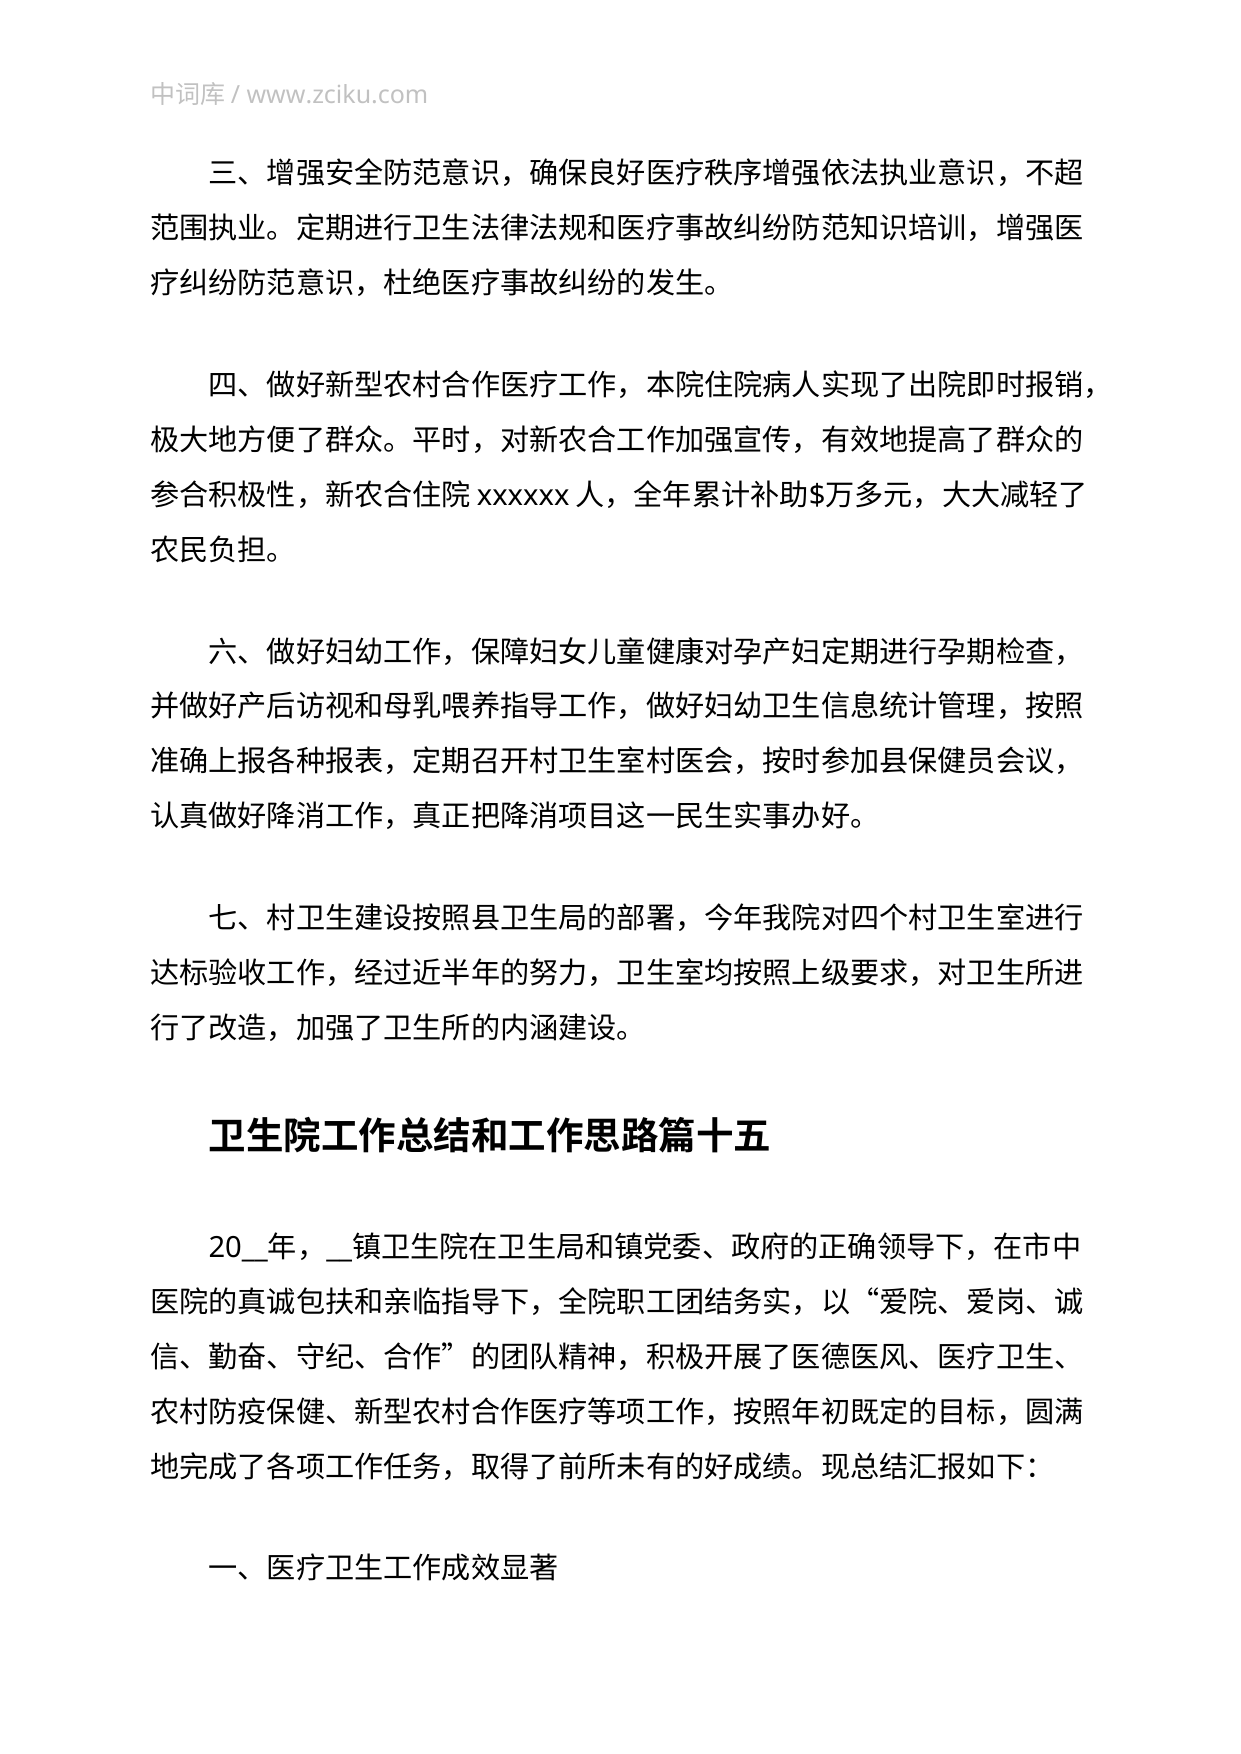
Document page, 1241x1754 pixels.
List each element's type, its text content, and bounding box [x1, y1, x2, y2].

text 六、做好妇幼工作，保障妇女儿童健康对孕产妇定期进行孕期检查，并做好产后访视和母乳喂养指导工作，做好妇幼卫生信息统计管理，按照准确上报各种报表，定期召开村卫生室村医会，按时参加县保健员会议，认真做好降消工作，真正把降消项目这一民生实事办好。 [150, 628, 1090, 835]
text 三、增强安全防范意识，确保良好医疗秩序增强依法执业意识，不超范围执业。定期进行卫生法律法规和医疗事故纠纷防范知识培训，增强医疗纠纷防范意识，杜绝医疗事故纠纷的发生。 [150, 150, 1090, 302]
text 卫生院工作总结和工作思路篇十五 [150, 1106, 1090, 1160]
text 四、做好新型农村合作医疗工作，本院住院病人实现了出院即时报销，极大地方便了群众。平时，对新农合工作加强宣传，有效地提高了群众的参合积极性，新农合住院xxxxxx人，全年累计补助$万多元，大大减轻了农民负担。 [150, 362, 1090, 569]
text 20__年，__镇卫生院在卫生局和镇党委、政府的正确领导下，在市中医院的真诚包扶和亲临指导下，全院职工团结务实，以“爱院、爱岗、诚信、勤奋、守纪、合作”的团队精神，积极开展了医德医风、医疗卫生、农村防疫保健、新型农村合作医疗等项工作，按照年初既定的目标，圆满地完成了各项工作任务，取得了前所未有的好成绩。现总结汇报如下： [150, 1223, 1090, 1486]
text 七、村卫生建设按照县卫生局的部署，今年我院对四个村卫生室进行达标验收工作，经过近半年的努力，卫生室均按照上级要求，对卫生所进行了改造，加强了卫生所的内涵建设。 [150, 894, 1090, 1047]
text 一、医疗卫生工作成效显著 [150, 1545, 1090, 1587]
